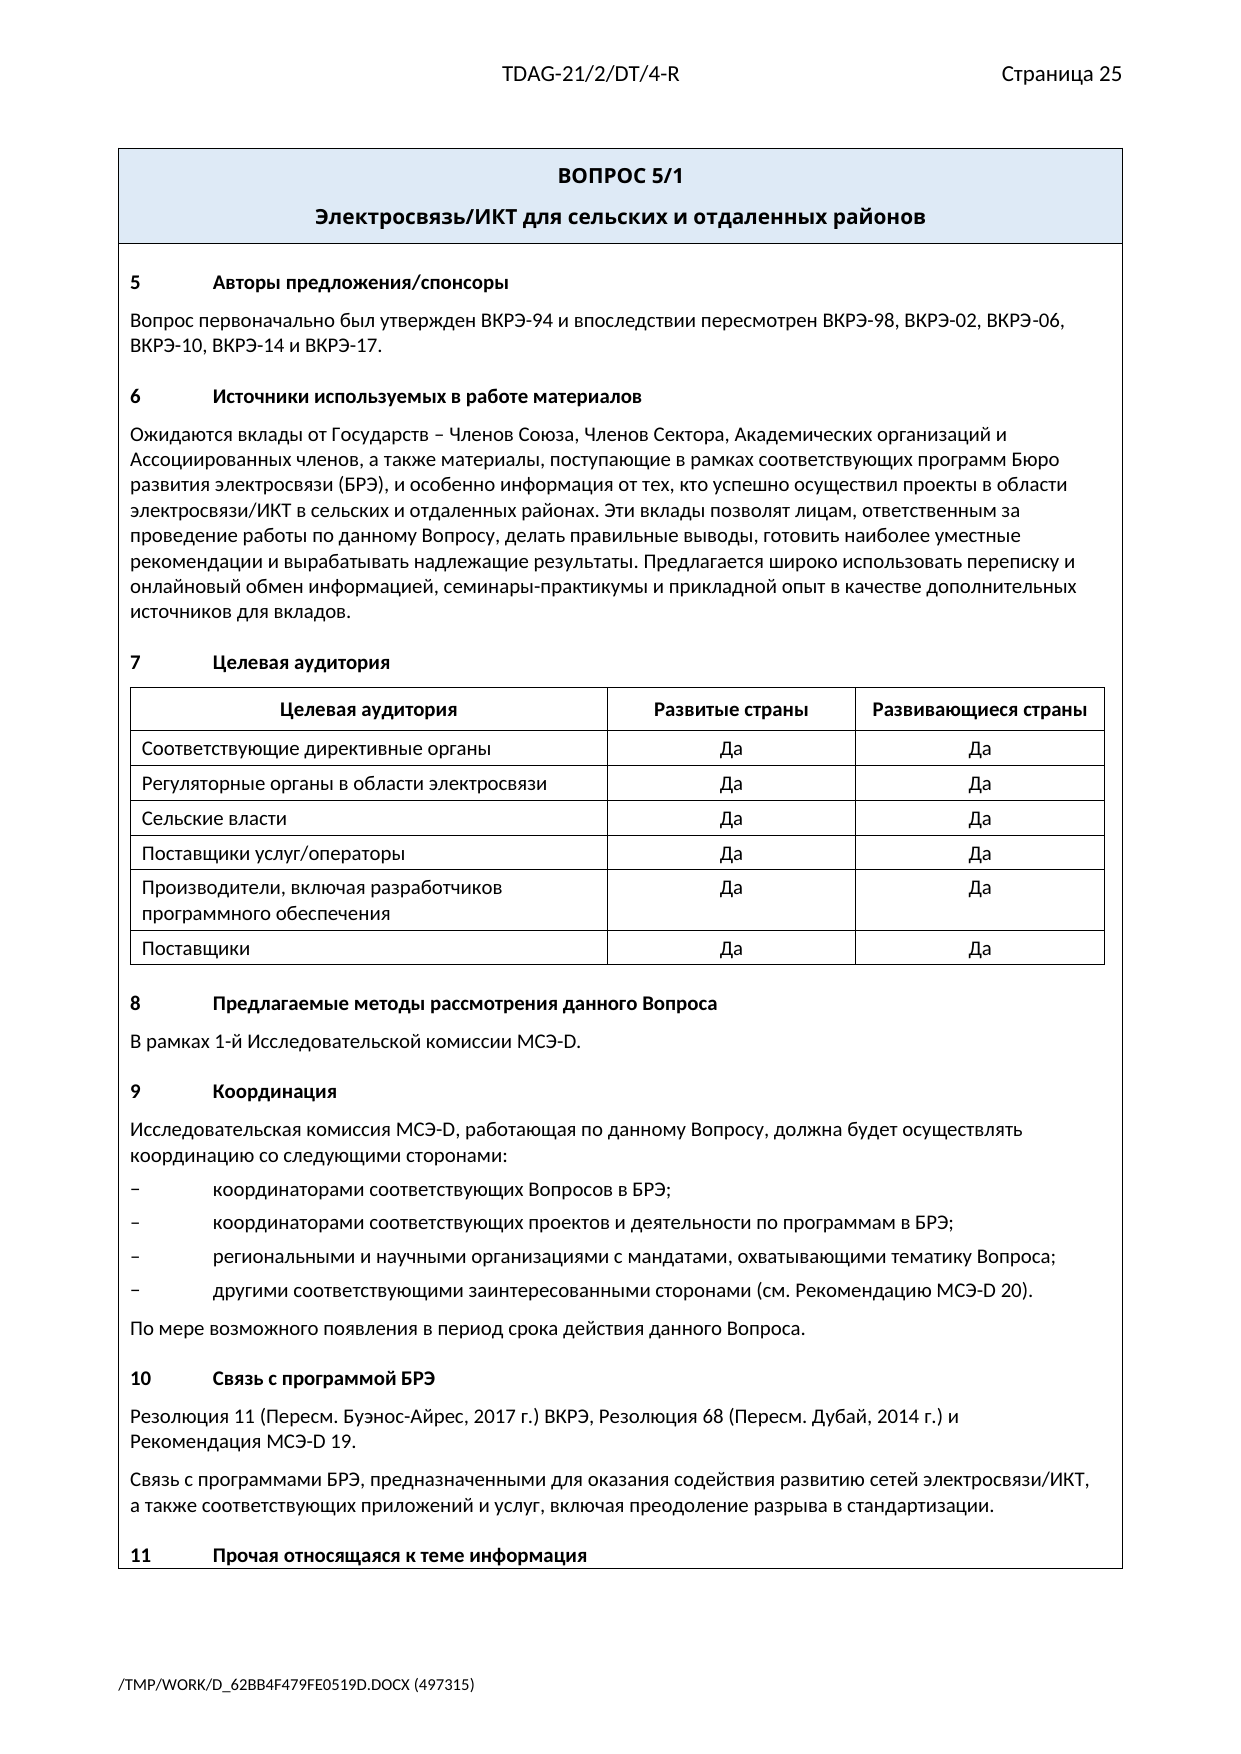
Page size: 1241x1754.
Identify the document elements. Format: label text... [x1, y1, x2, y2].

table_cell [119, 244, 1122, 1568]
table_header ВОПРОС 5/1 Электросвязь/ИКТ для сельских и отдаленных районов [119, 149, 1122, 243]
